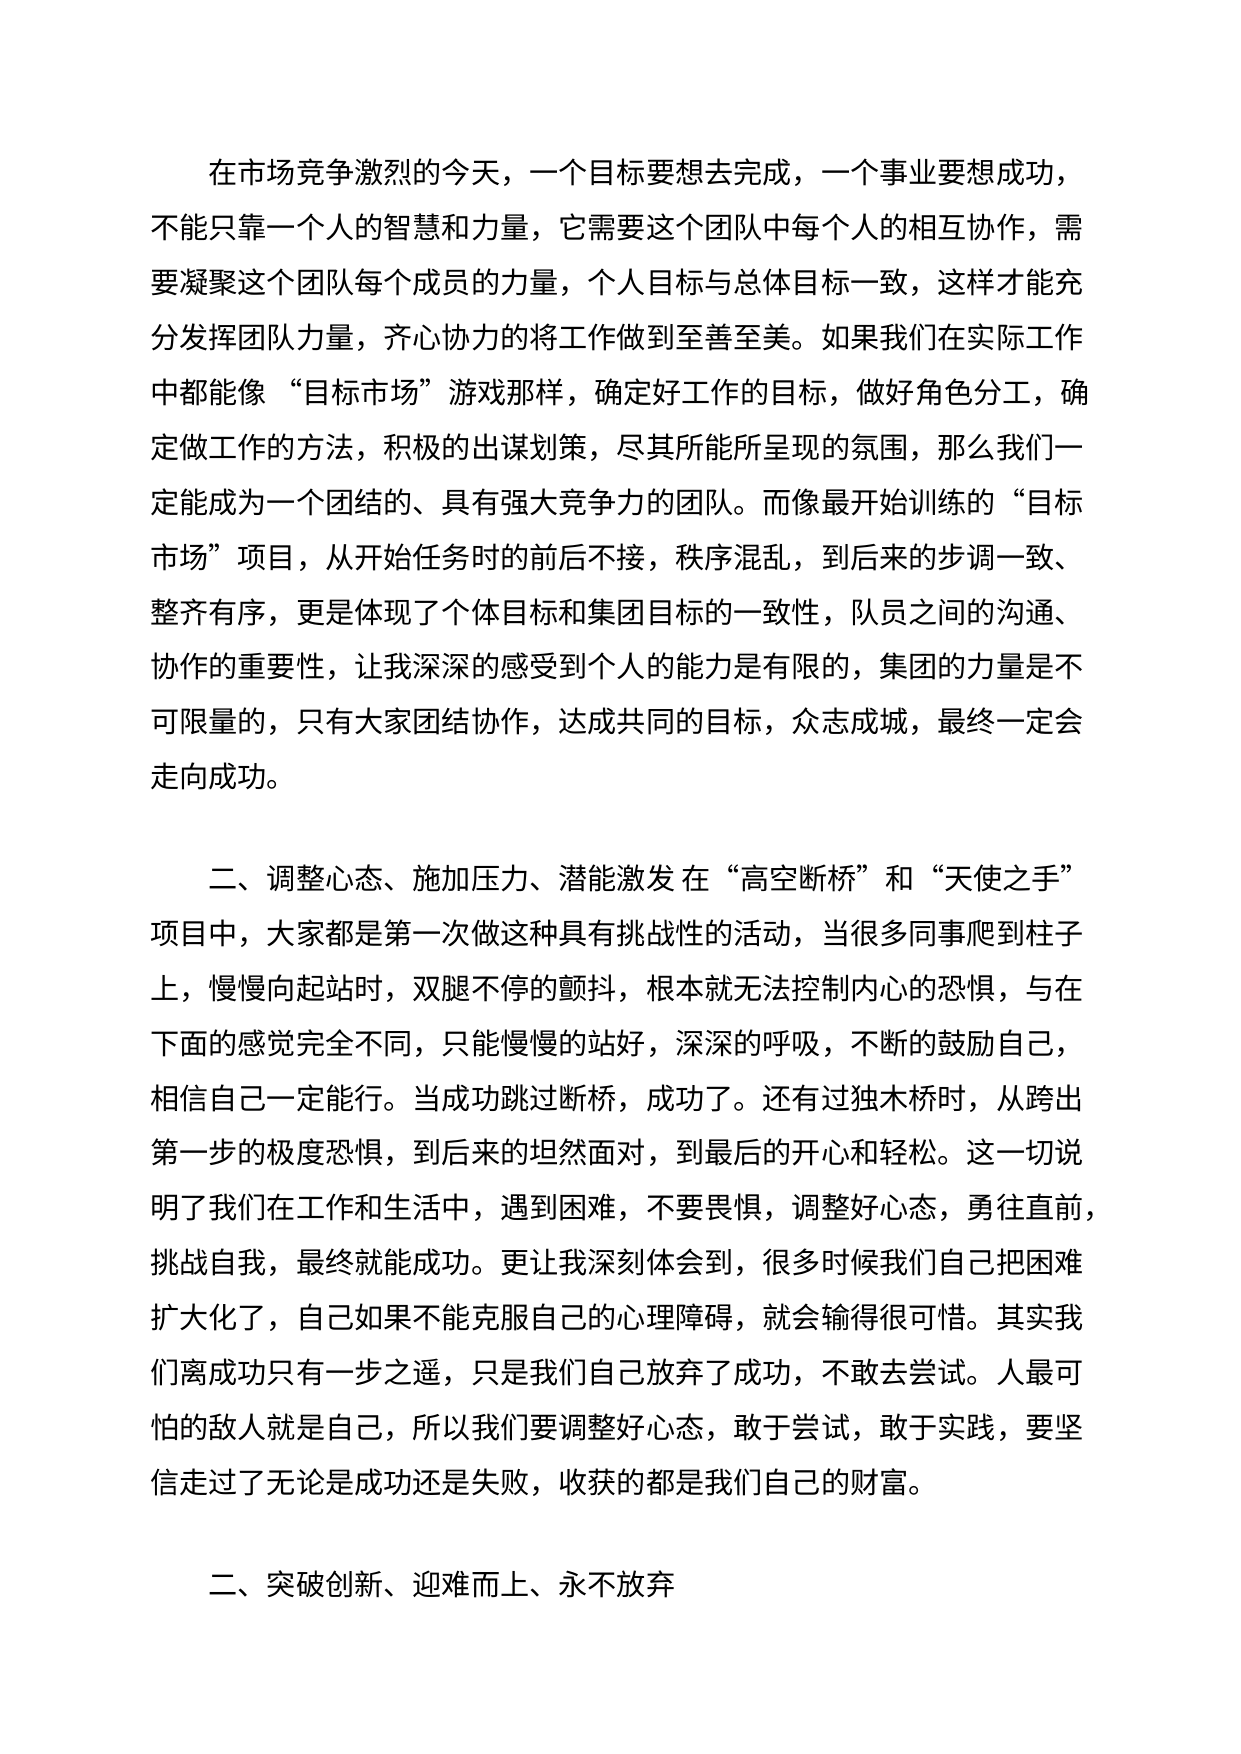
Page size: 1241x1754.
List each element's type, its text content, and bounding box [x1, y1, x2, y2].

text 在市场竞争激烈的今天，一个目标要想去完成，一个事业要想成功，不能只靠一个人的智慧和力量，它需要这个团队中每个人的相互协作，需要凝聚这个团队每个成员的力量，个人目标与总体目标一致，这样才能充分发挥团队力量，齐心协力的将工作做到至善至美。如果我们在实际工作中都能像 “目标市场”游戏那样，确定好工作的目标，做好角色分工，确定做工作的方法，积极的出谋划策，尽其所能所呈现的氛围，那么我们一定能成为一个团结的、具有强大竞争力的团队。而像最开始训练的“目标市场”项目，从开始任务时的前后不接，秩序混乱，到后来的步调一致、整齐有序，更是体现了个体目标和集团目标的一致性，队员之间的沟通、协作的重要性，让我深深的感受到个人的能力是有限的，集团的力量是不可限量的，只有大家团结协作，达成共同的目标，众志成城，最终一定会走向成功。 [150, 150, 1090, 796]
text 二、突破创新、迎难而上、永不放弃 [150, 1561, 1090, 1603]
text 二、调整心态、施加压力、潜能激发 在“高空断桥”和“天使之手”项目中，大家都是第一次做这种具有挑战性的活动，当很多同事爬到柱子上，慢慢向起站时，双腿不停的颤抖，根本就无法控制内心的恐惧，与在下面的感觉完全不同，只能慢慢的站好，深深的呼吸，不断的鼓励自己，相信自己一定能行。当成功跳过断桥，成功了。还有过独木桥时，从跨出第一步的极度恐惧，到后来的坦然面对，到最后的开心和轻松。这一切说明了我们在工作和生活中，遇到困难，不要畏惧，调整好心态，勇往直前，挑战自我，最终就能成功。更让我深刻体会到，很多时候我们自己把困难扩大化了，自己如果不能克服自己的心理障碍，就会输得很可惜。其实我们离成功只有一步之遥，只是我们自己放弃了成功，不敢去尝试。人最可怕的敌人就是自己，所以我们要调整好心态，敢于尝试，敢于实践，要坚信走过了无论是成功还是失败，收获的都是我们自己的财富。 [150, 856, 1090, 1502]
